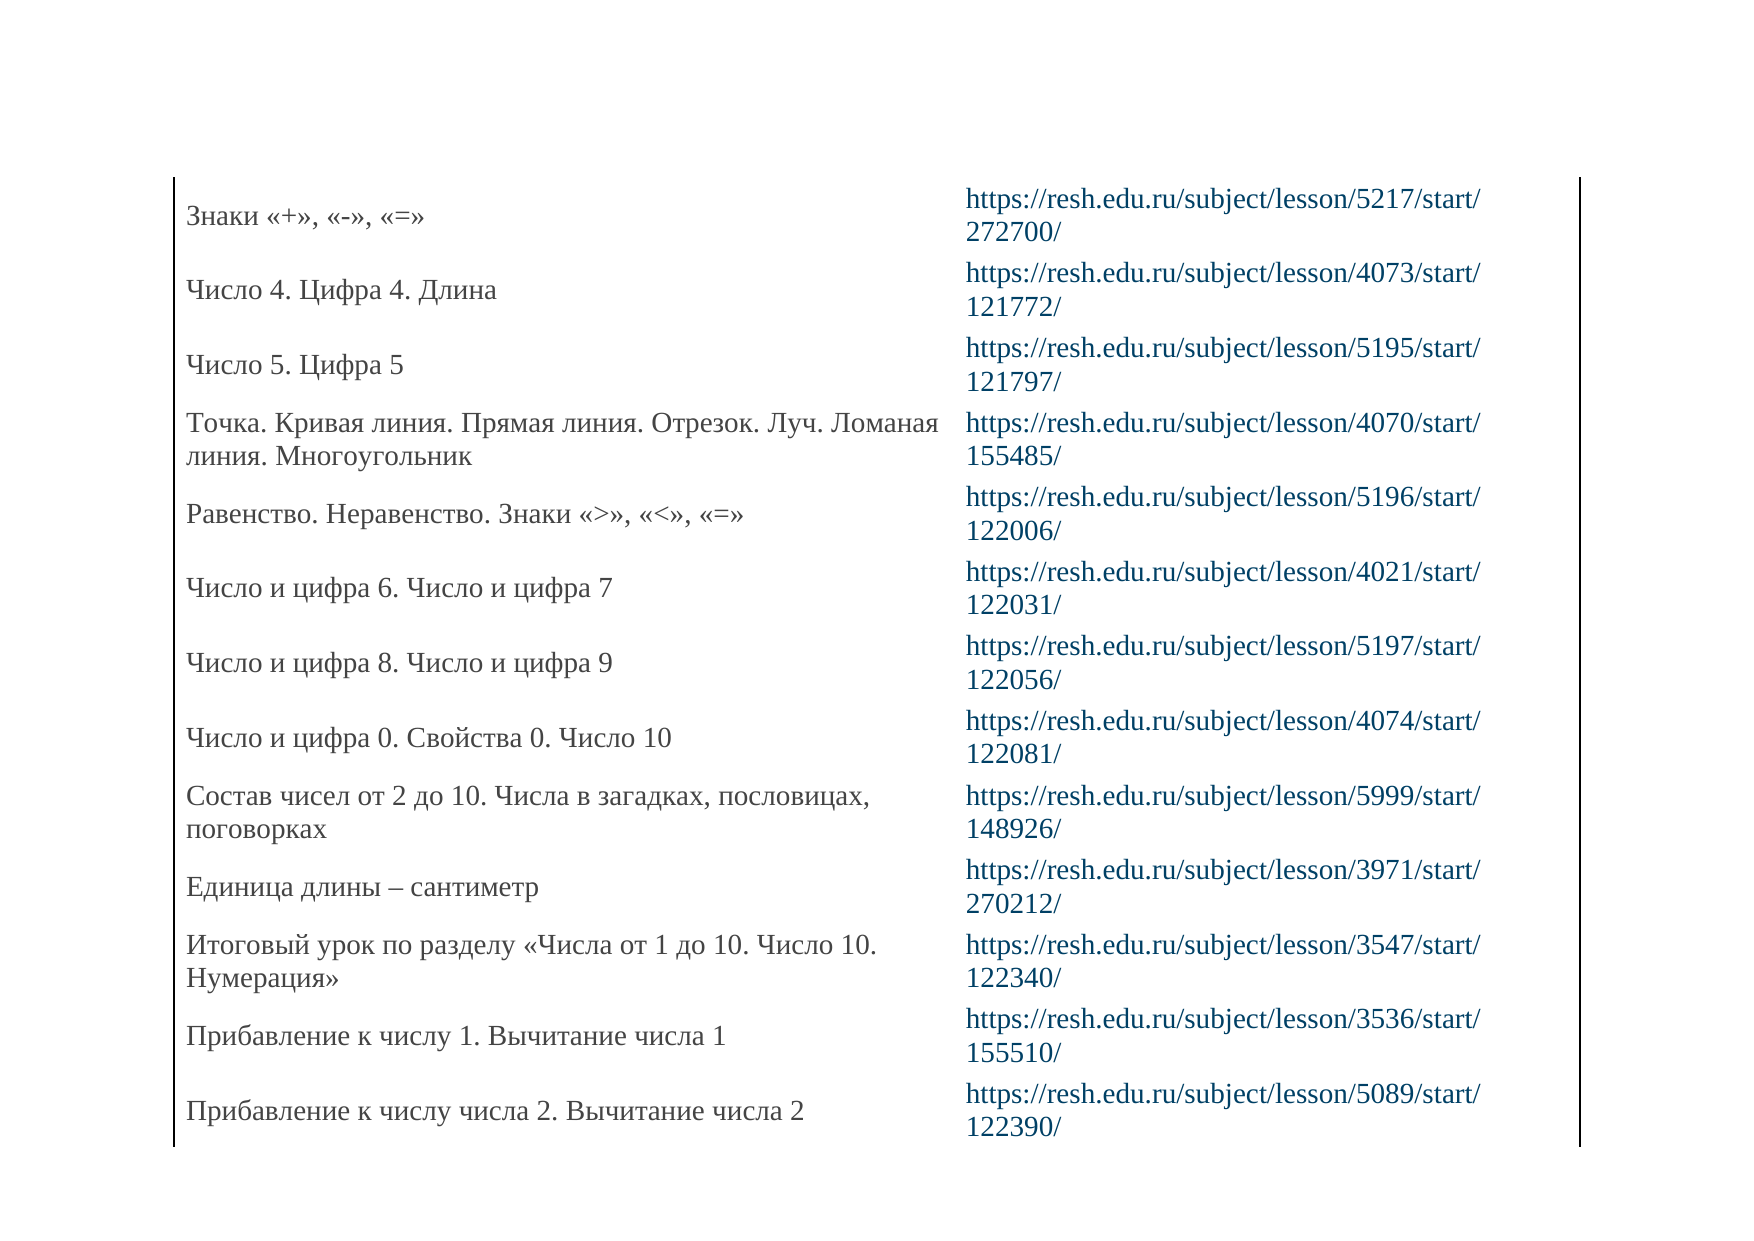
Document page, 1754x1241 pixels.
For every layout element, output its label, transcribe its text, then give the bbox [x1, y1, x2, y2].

table_cell Число 4. Цифра 4. Длина [182, 252, 962, 326]
table_cell https://resh.edu.ru/subject/lesson/5999/start/148926/ [962, 774, 1579, 848]
table_cell https://resh.edu.ru/subject/lesson/5196/start/122006/ [962, 476, 1579, 550]
table_cell https://resh.edu.ru/subject/lesson/5089/start/122390/ [962, 1072, 1579, 1147]
table_cell [175, 401, 182, 476]
table_cell [175, 998, 182, 1072]
table_cell https://resh.edu.ru/subject/lesson/5195/start/121797/ [962, 326, 1579, 401]
table_cell https://resh.edu.ru/subject/lesson/3536/start/155510/ [962, 998, 1579, 1072]
table_cell https://resh.edu.ru/subject/lesson/3547/start/122340/ [962, 923, 1579, 998]
table_cell Прибавление к числу 1. Вычитание числа 1 [182, 998, 962, 1072]
table_cell [175, 252, 182, 326]
table_cell Итоговый урок по разделу «Числа от 1 до 10. Число 10. Нумерация» [182, 923, 962, 998]
table_cell [175, 550, 182, 625]
table_cell Единица длины – сантиметр [182, 849, 962, 923]
table_cell [175, 849, 182, 923]
table_cell Состав чисел от 2 до 10. Числа в загадках, пословицах, поговорках [182, 774, 962, 848]
table_cell [175, 923, 182, 998]
table_cell Точка. Кривая линия. Прямая линия. Отрезок. Луч. Ломаная линия. Многоугольник [182, 401, 962, 476]
table_cell [175, 326, 182, 401]
table_cell Число 5. Цифра 5 [182, 326, 962, 401]
table_cell [175, 774, 182, 848]
table_cell Число и цифра 8. Число и цифра 9 [182, 625, 962, 699]
table_cell https://resh.edu.ru/subject/lesson/5217/start/272700/ [962, 177, 1579, 252]
table_cell Прибавление к числу числа 2. Вычитание числа 2 [182, 1072, 962, 1147]
table_cell Число и цифра 0. Свойства 0. Число 10 [182, 699, 962, 774]
table_cell [175, 699, 182, 774]
table_cell Знаки «+», «-», «=» [182, 177, 962, 252]
table_cell [175, 177, 182, 252]
table_cell https://resh.edu.ru/subject/lesson/4074/start/122081/ [962, 699, 1579, 774]
table_cell https://resh.edu.ru/subject/lesson/4073/start/121772/ [962, 252, 1579, 326]
table_cell [175, 1072, 182, 1147]
table_cell https://resh.edu.ru/subject/lesson/3971/start/270212/ [962, 849, 1579, 923]
table_cell Равенство. Неравенство. Знаки «>», «<», «=» [182, 476, 962, 550]
table_cell https://resh.edu.ru/subject/lesson/4070/start/155485/ [962, 401, 1579, 476]
table_cell Число и цифра 6. Число и цифра 7 [182, 550, 962, 625]
table_cell https://resh.edu.ru/subject/lesson/5197/start/122056/ [962, 625, 1579, 699]
table_cell https://resh.edu.ru/subject/lesson/4021/start/122031/ [962, 550, 1579, 625]
table_cell [175, 476, 182, 550]
table_cell [175, 625, 182, 699]
